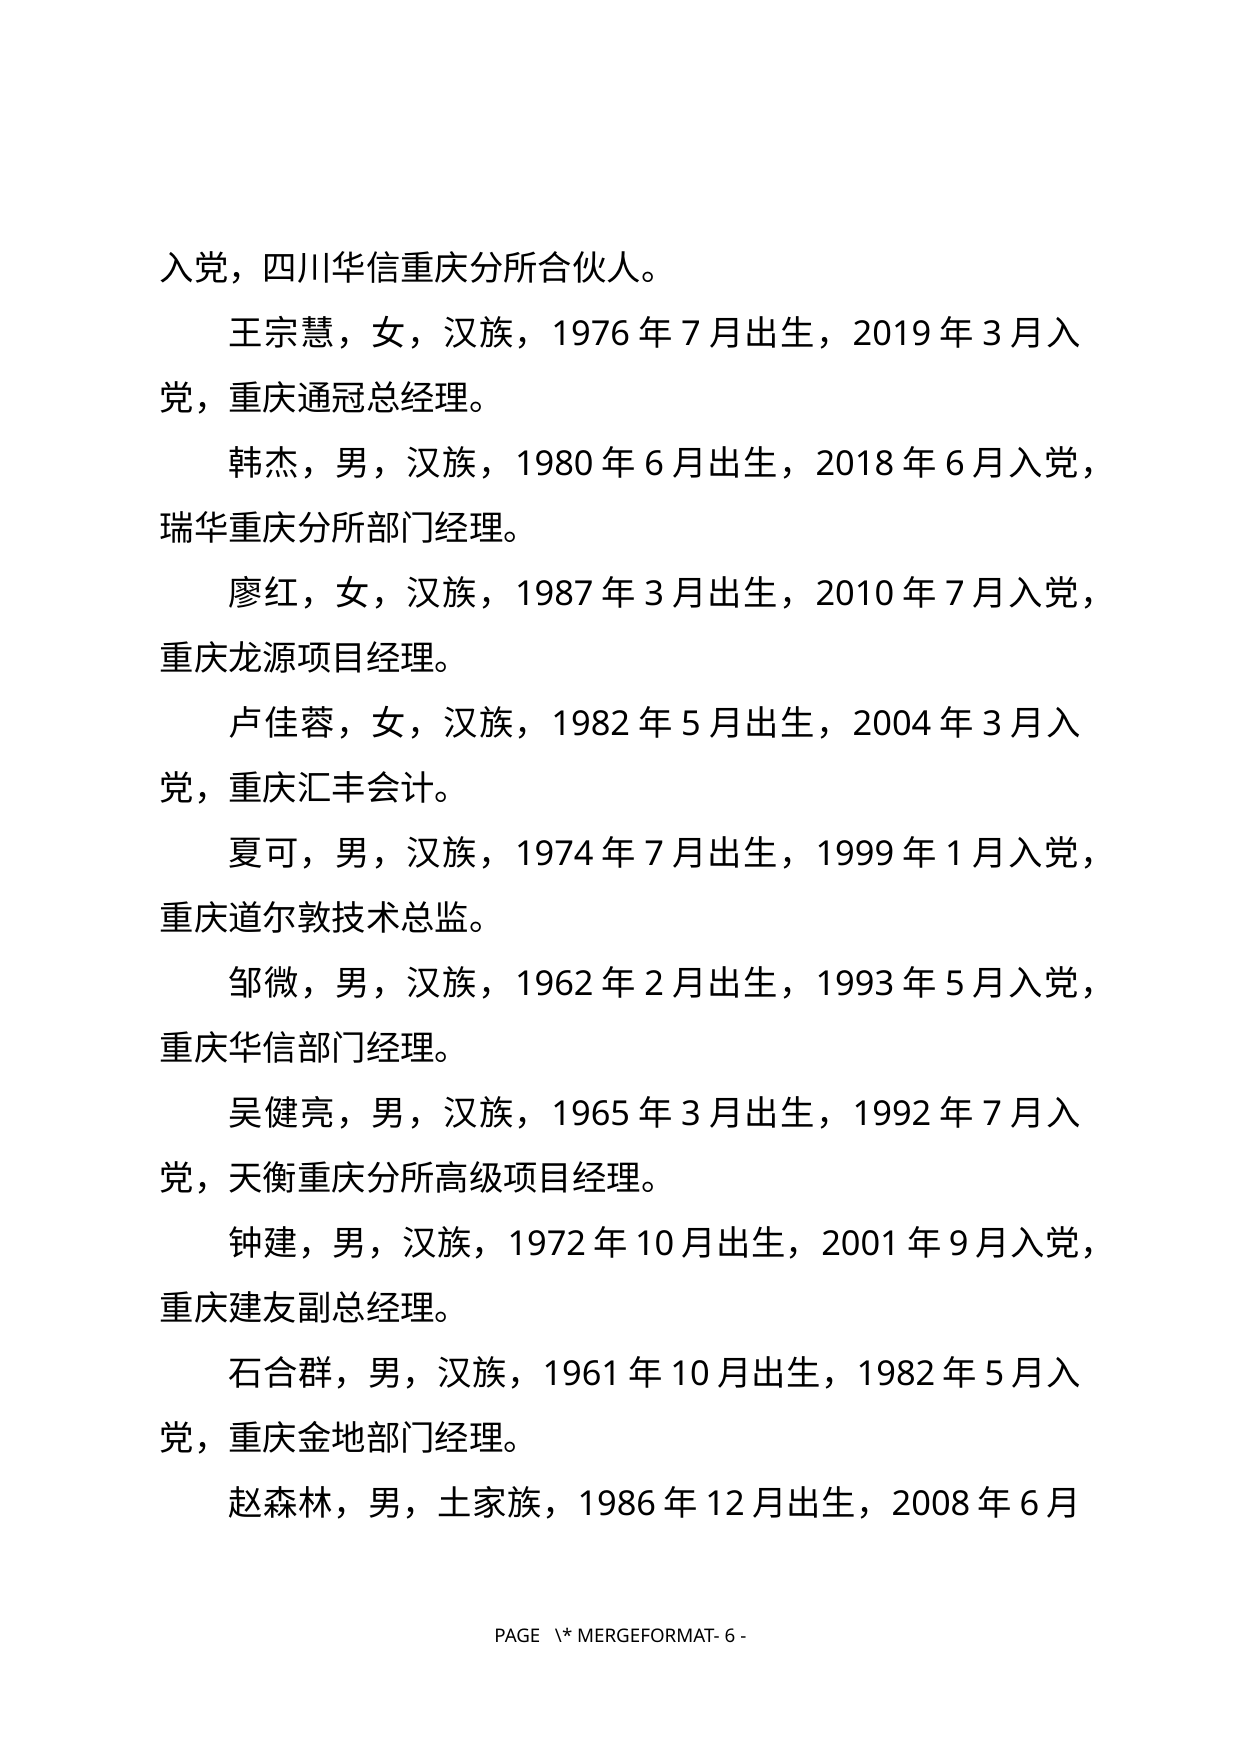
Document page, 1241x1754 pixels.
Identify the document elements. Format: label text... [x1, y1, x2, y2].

text 王宗慧，女，汉族，1976年7月出生，2019年3月入党，重庆通冠总经理。 [159, 298, 1081, 428]
text 邹微，男，汉族，1962年2月出生，1993年5月入党，重庆华信部门经理。 [159, 948, 1081, 1078]
text 韩杰，男，汉族，1980年6月出生，2018年6月入党，瑞华重庆分所部门经理。 [159, 428, 1081, 558]
text 钟建，男，汉族，1972年10月出生，2001年9月入党，重庆建友副总经理。 [159, 1208, 1081, 1338]
text 石合群，男，汉族，1961年10月出生，1982年5月入党，重庆金地部门经理。 [159, 1338, 1081, 1468]
text 卢佳蓉，女，汉族，1982年5月出生，2004年3月入党，重庆汇丰会计。 [159, 688, 1081, 818]
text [159, 1468, 1081, 1533]
text 夏可，男，汉族，1974年7月出生，1999年1月入党，重庆道尔敦技术总监。 [159, 818, 1081, 948]
text 廖红，女，汉族，1987年3月出生，2010年7月入党，重庆龙源项目经理。 [159, 558, 1081, 688]
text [159, 233, 1081, 298]
text 吴健亮，男，汉族，1965年3月出生，1992年7月入党，天衡重庆分所高级项目经理。 [159, 1078, 1081, 1208]
